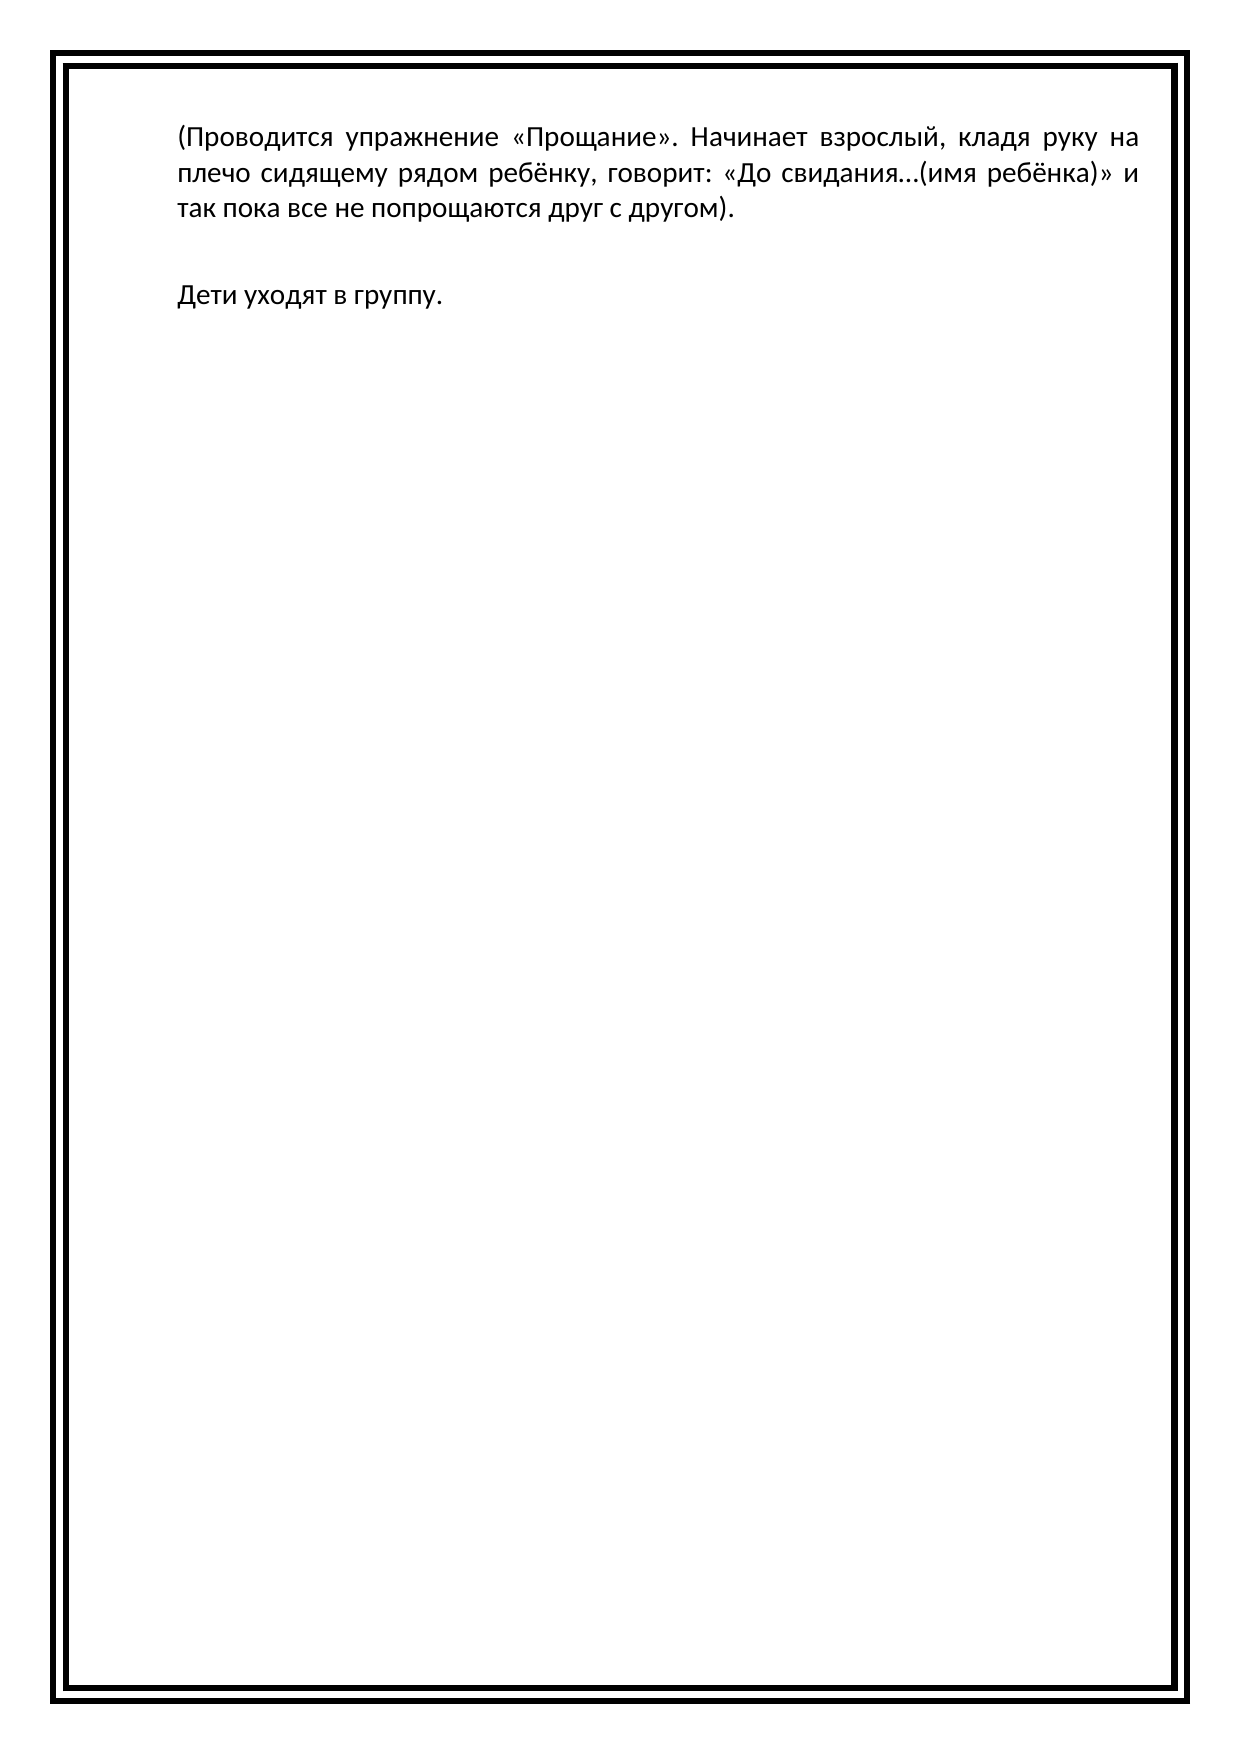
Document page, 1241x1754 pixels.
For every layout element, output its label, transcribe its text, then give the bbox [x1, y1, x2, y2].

text (Проводится упражнение «Прощание». Начинает взрослый, кладя руку на плечо сидящему рядом ребёнку, говорит: «До свидания…(имя ребёнка)» и так пока все не попрощаются друг с другом). [177, 118, 1141, 225]
text Дети уходят в группу. [177, 276, 1141, 312]
